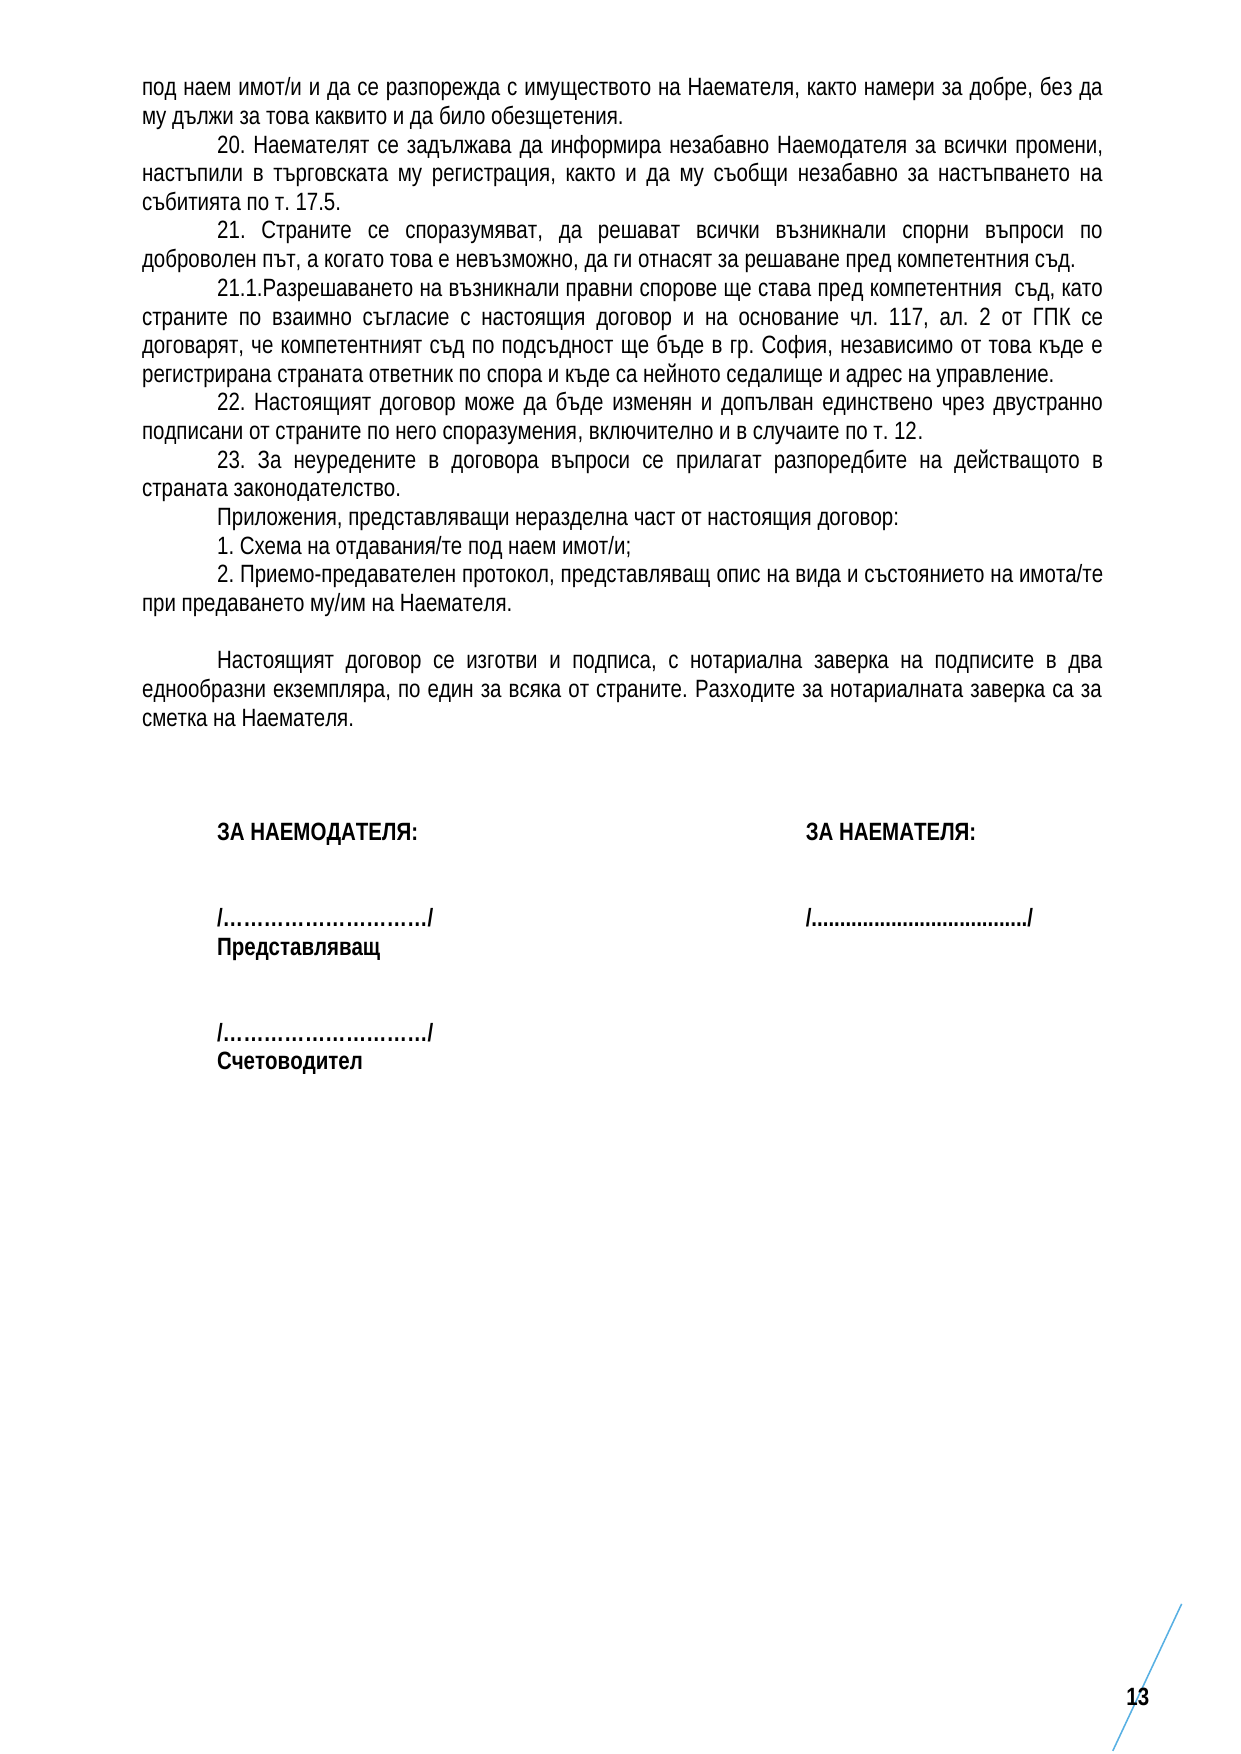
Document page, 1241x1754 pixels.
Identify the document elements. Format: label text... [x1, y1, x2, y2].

text Настоящият договор се изготви и подписа, с нотариална заверка на подписите в два еднообразни екземпляра, по един за всяка от страните. Разходите за нотариалната заверка са за сметка на Наемателя. [142, 645, 1104, 731]
text 23. За неуредените в договора въпроси се прилагат разпоредбите на действащото в страната законодателство. [142, 445, 1104, 502]
text 22. Настоящият договор може да бъде изменян и допълван единствено чрез двустранно подписани от страните по него споразумения, включително и в случаите по т. 12. [142, 387, 1104, 445]
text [142, 72, 1104, 129]
text Счетоводител [142, 1046, 1104, 1075]
text 21. Страните се споразумяват, да решават всички възникнали спорни въпроси по доброволен път, а когато това е невъзможно, да ги отнасят за решаване пред компетентния съд. [142, 216, 1104, 273]
text /…………………………/ [142, 1018, 1104, 1046]
text /…………………………/ /....................................../ [142, 903, 1104, 932]
text ЗА НАЕМОДАТЕЛЯ: ЗА НАЕМАТЕЛЯ: [142, 817, 1104, 846]
text 2. Приемо-предавателен протокол, представляващ опис на вида и състоянието на имота/те при предаването му/им на Наемателя. [142, 559, 1104, 617]
text Представляващ [142, 932, 1104, 960]
text Приложения, представляващи неразделна част от настоящия договор: [142, 502, 1104, 531]
text 20. Наемателят се задължава да информира незабавно Наемодателя за всички промени, настъпили в търговската му регистрация, както и да му съобщи незабавно за настъпването на събитията по т. 17.5. [142, 129, 1104, 216]
text 21.1.Разрешаването на възникнали правни спорове ще става пред компетентния съд, като страните по взаимно съгласие с настоящия договор и на основание чл. 117, ал. 2 от ГПК се договарят, че компетентният съд по подсъдност ще бъде в гр. София, независимо от това къде е регистрирана страната ответник по спора и къде са нейното седалище и адрес на управление. [142, 273, 1104, 387]
text 1. Схема на отдавания/те под наем имот/и; [142, 531, 1104, 559]
